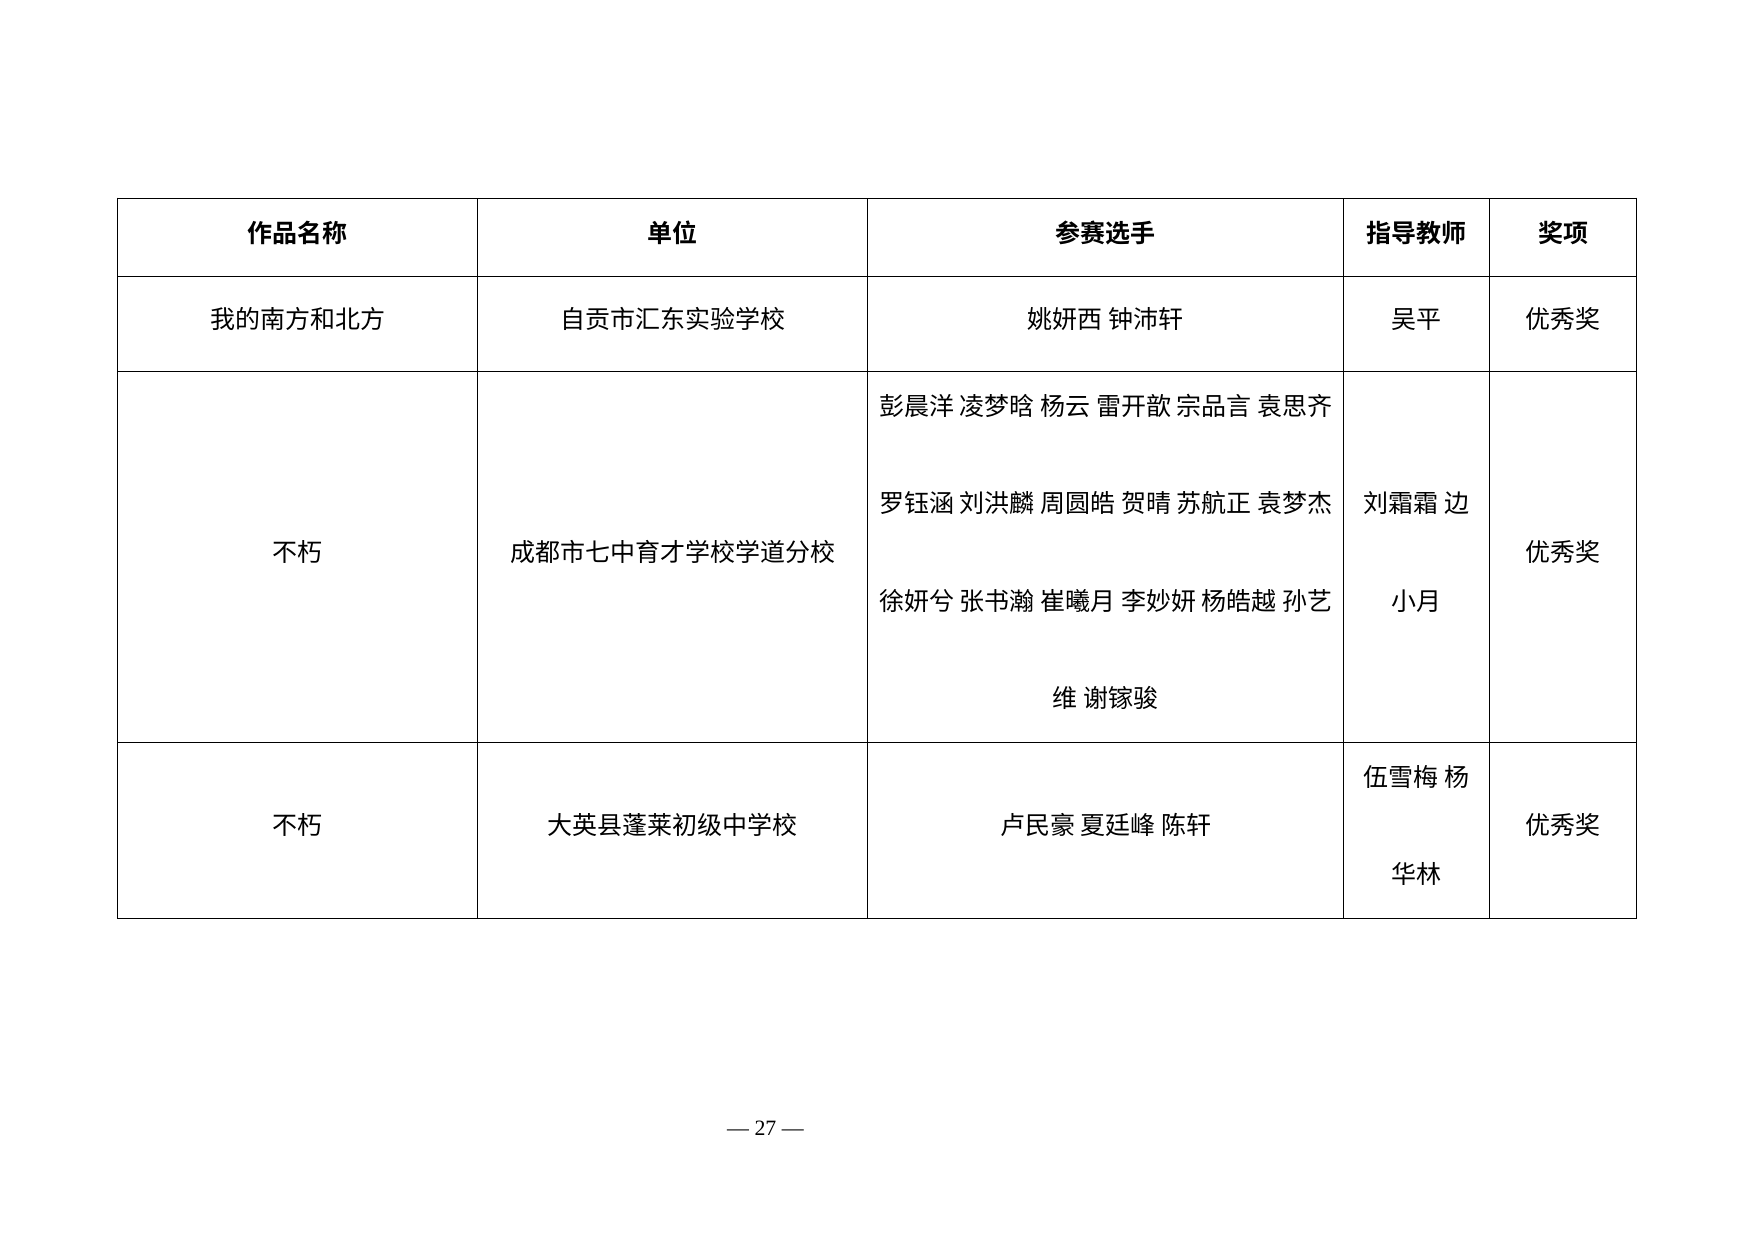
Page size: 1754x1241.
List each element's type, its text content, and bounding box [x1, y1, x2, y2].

table_header 单位 [478, 199, 867, 276]
table_cell 彭晨洋 凌梦晗 杨云 雷开歆 宗品言 袁思齐 罗钰涵 刘洪麟 周圆皓 贺晴 苏航正 袁梦杰 徐妍兮 张书瀚 崔曦月 李妙妍 杨皓越 孙艺维 谢镓骏 [868, 372, 1343, 742]
table_cell 大英县蓬莱初级中学校 [478, 743, 867, 918]
table_cell 自贡市汇东实验学校 [478, 277, 867, 371]
table_header 指导教师 [1344, 199, 1489, 276]
table_cell 姚妍西 钟沛轩 [868, 277, 1343, 371]
table_cell 优秀奖 [1490, 277, 1636, 371]
table_cell 优秀奖 [1490, 743, 1636, 918]
table_cell 成都市七中育才学校学道分校 [478, 372, 867, 742]
table_cell 卢民豪 夏廷峰 陈轩 [868, 743, 1343, 918]
table_cell 不朽 [118, 743, 477, 918]
table_header 作品名称 [118, 199, 477, 276]
table_cell 伍雪梅 杨华林 [1344, 743, 1489, 918]
table_cell 刘霜霜 边小月 [1344, 372, 1489, 742]
table_header 参赛选手 [868, 199, 1343, 276]
table_cell 优秀奖 [1490, 372, 1636, 742]
table_cell 我的南方和北方 [118, 277, 477, 371]
table_cell 吴平 [1344, 277, 1489, 371]
table_header 奖项 [1490, 199, 1636, 276]
table_cell 不朽 [118, 372, 477, 742]
